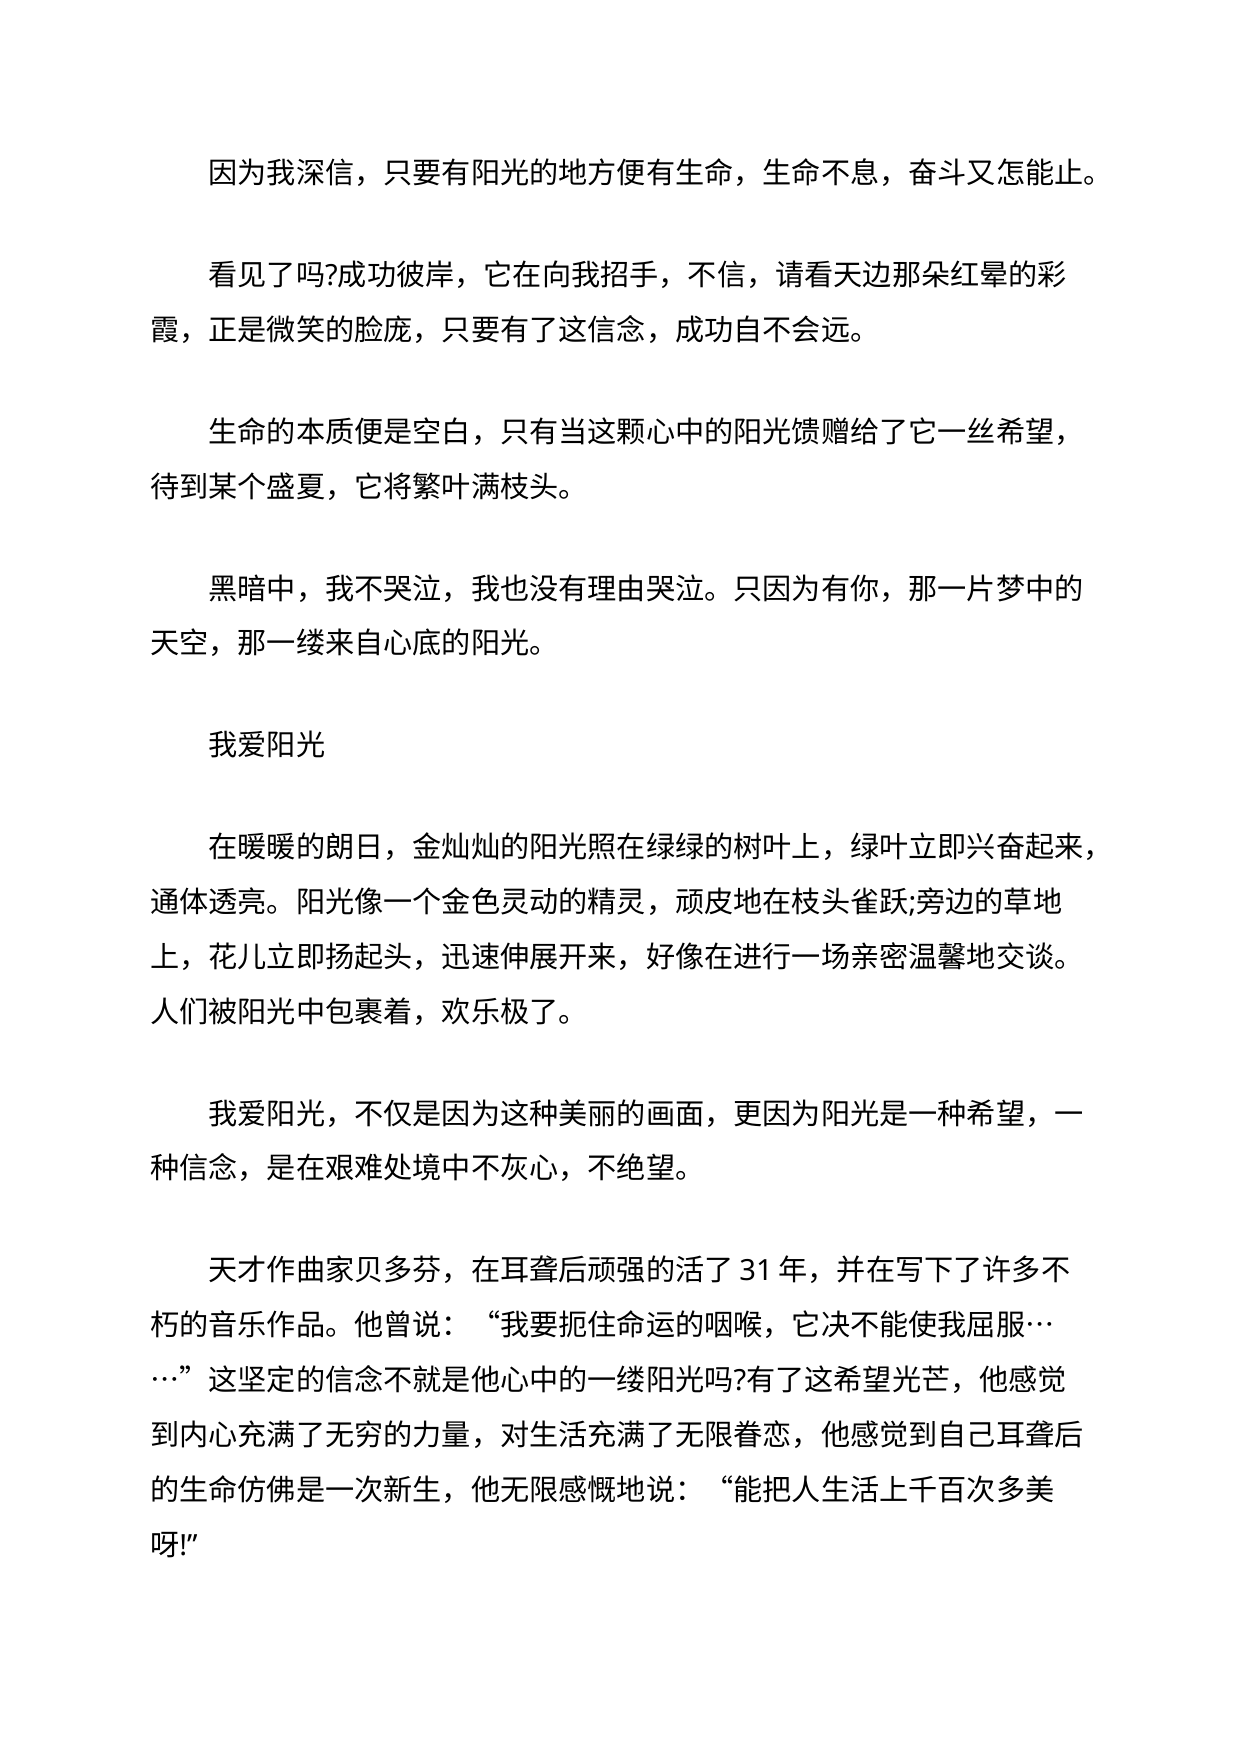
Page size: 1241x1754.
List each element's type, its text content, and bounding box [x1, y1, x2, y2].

text 因为我深信，只要有阳光的地方便有生命，生命不息，奋斗又怎能止。 [150, 150, 1090, 192]
text 黑暗中，我不哭泣，我也没有理由哭泣。只因为有你，那一片梦中的天空，那一缕来自心底的阳光。 [150, 565, 1090, 662]
text 在暖暖的朗日，金灿灿的阳光照在绿绿的树叶上，绿叶立即兴奋起来，通体透亮。阳光像一个金色灵动的精灵，顽皮地在枝头雀跃;旁边的草地上，花儿立即扬起头，迅速伸展开来，好像在进行一场亲密温馨地交谈。人们被阳光中包裹着，欢乐极了。 [150, 824, 1090, 1031]
text 看见了吗?成功彼岸，它在向我招手，不信，请看天边那朵红晕的彩霞，正是微笑的脸庞，只要有了这信念，成功自不会远。 [150, 252, 1090, 349]
text 我爱阳光 [150, 722, 1090, 764]
text 我爱阳光，不仅是因为这种美丽的画面，更因为阳光是一种希望，一种信念，是在艰难处境中不灰心，不绝望。 [150, 1090, 1090, 1187]
text 天才作曲家贝多芬，在耳聋后顽强的活了31年，并在写下了许多不朽的音乐作品。他曾说：“我要扼住命运的咽喉，它决不能使我屈服……”这坚定的信念不就是他心中的一缕阳光吗?有了这希望光芒，他感觉到内心充满了无穷的力量，对生活充满了无限眷恋，他感觉到自己耳聋后的生命仿佛是一次新生，他无限感慨地说：“能把人生活上千百次多美呀!” [150, 1247, 1090, 1564]
text 生命的本质便是空白，只有当这颗心中的阳光馈赠给了它一丝希望，待到某个盛夏，它将繁叶满枝头。 [150, 408, 1090, 506]
